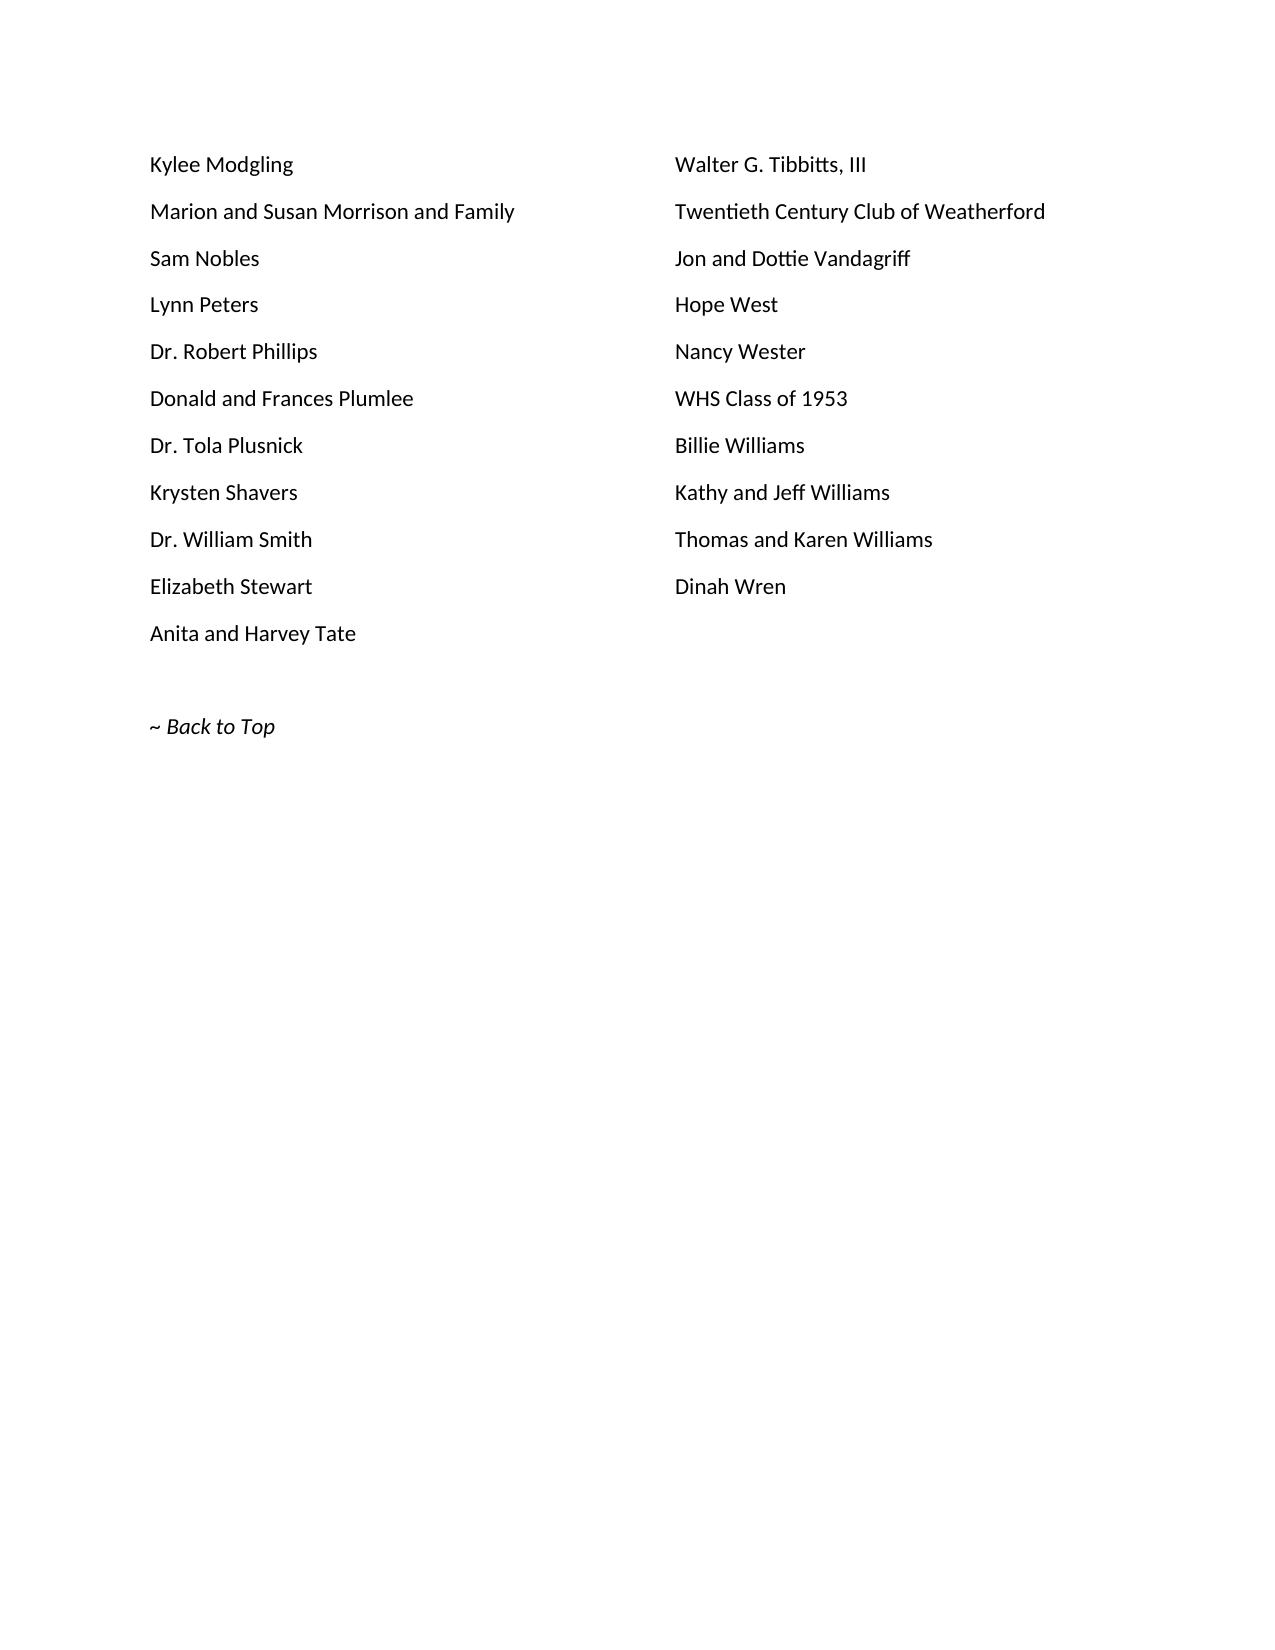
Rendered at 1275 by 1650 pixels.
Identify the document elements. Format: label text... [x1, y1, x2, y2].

text Billie Williams [675, 431, 1125, 459]
text Twentieth Century Club of Weatherford [675, 197, 1125, 225]
text Hope West [675, 291, 1125, 319]
text Walter G. Tibbitts, III [675, 150, 1125, 178]
text Jon and Dottie Vandagriff [675, 244, 1125, 272]
text ~ Back to Top [150, 712, 1125, 741]
text Nancy Wester [675, 337, 1125, 366]
text Sam Nobles [150, 244, 600, 272]
text Krysten Shavers [150, 478, 600, 506]
text Thomas and Karen Williams [675, 525, 1125, 553]
text WHS Class of 1953 [675, 384, 1125, 412]
text Donald and Frances Plumlee [150, 384, 600, 412]
text Kathy and Jeff Williams [675, 478, 1125, 506]
text Marion and Susan Morrison and Family [150, 197, 600, 225]
text Dr. Tola Plusnick [150, 431, 600, 459]
text Anita and Harvey Tate [150, 619, 600, 647]
text Elizabeth Stewart [150, 572, 600, 600]
text Dr. William Smith [150, 525, 600, 553]
text Lynn Peters [150, 291, 600, 319]
text Kylee Modgling [150, 150, 600, 178]
text Dinah Wren [675, 572, 1125, 600]
text Dr. Robert Phillips [150, 337, 600, 366]
